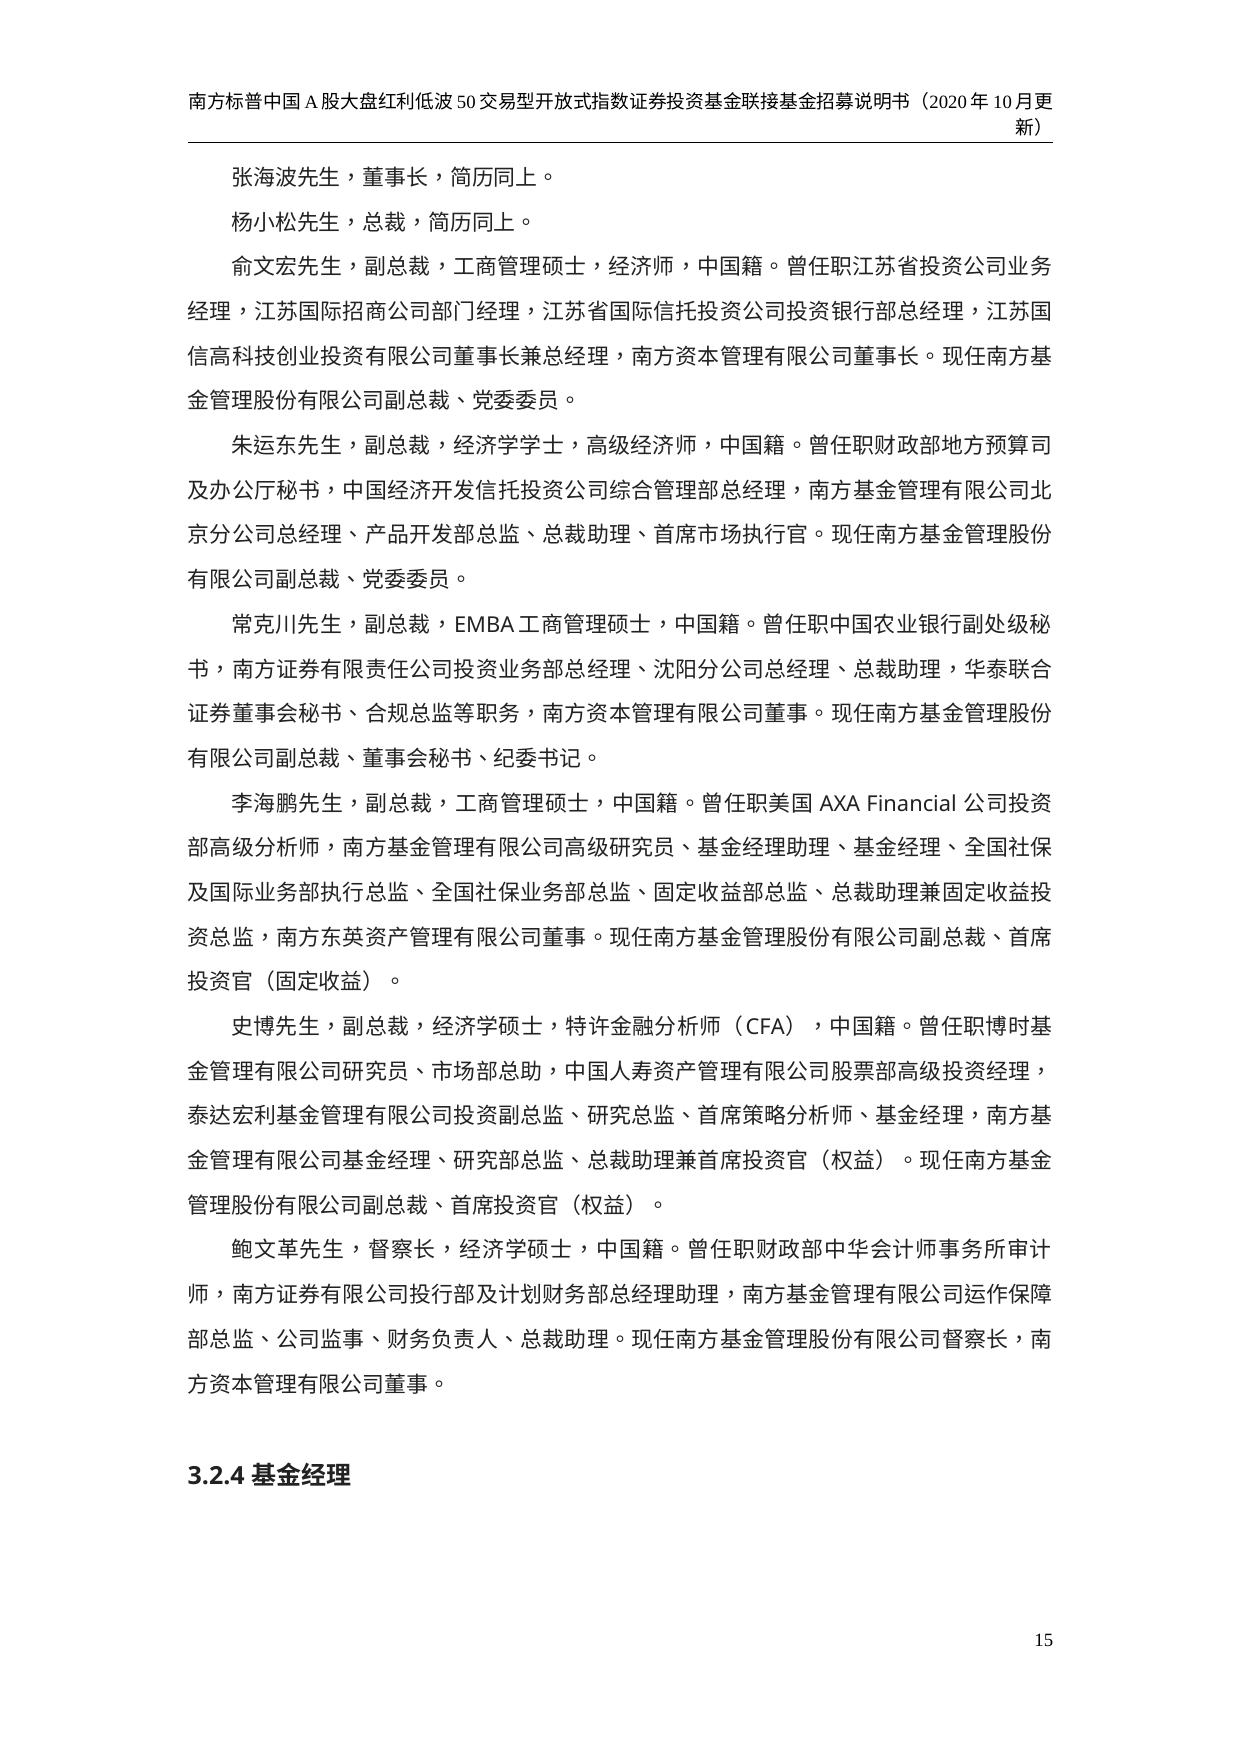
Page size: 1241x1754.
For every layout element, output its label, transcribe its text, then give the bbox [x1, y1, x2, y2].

text 鲍文革先生，督察长，经济学硕士，中国籍。曾任职财政部中华会计师事务所审计师，南方证券有限公司投行部及计划财务部总经理助理，南方基金管理有限公司运作保障部总监、公司监事、财务负责人、总裁助理。现任南方基金管理股份有限公司督察长，南方资本管理有限公司董事。 [187, 1234, 1053, 1398]
text 3.2.4 基金经理 [187, 1442, 1053, 1507]
text 常克川先生，副总裁，EMBA工商管理硕士，中国籍。曾任职中国农业银行副处级秘书，南方证券有限责任公司投资业务部总经理、沈阳分公司总经理、总裁助理，华泰联合证券董事会秘书、合规总监等职务，南方资本管理有限公司董事。现任南方基金管理股份有限公司副总裁、董事会秘书、纪委书记。 [187, 609, 1053, 773]
text 杨小松先生，总裁，简历同上。 [187, 207, 1053, 236]
text 李海鹏先生，副总裁，工商管理硕士，中国籍。曾任职美国AXA Financial 公司投资部高级分析师，南方基金管理有限公司高级研究员、基金经理助理、基金经理、全国社保及国际业务部执行总监、全国社保业务部总监、固定收益部总监、总裁助理兼固定收益投资总监，南方东英资产管理有限公司董事。现任南方基金管理股份有限公司副总裁、首席投资官（固定收益）。 [187, 788, 1053, 996]
text 俞文宏先生，副总裁，工商管理硕士，经济师，中国籍。曾任职江苏省投资公司业务经理，江苏国际招商公司部门经理，江苏省国际信托投资公司投资银行部总经理，江苏国信高科技创业投资有限公司董事长兼总经理，南方资本管理有限公司董事长。现任南方基金管理股份有限公司副总裁、党委委员。 [187, 251, 1053, 415]
text 朱运东先生，副总裁，经济学学士，高级经济师，中国籍。曾任职财政部地方预算司及办公厅秘书，中国经济开发信托投资公司综合管理部总经理，南方基金管理有限公司北京分公司总经理、产品开发部总监、总裁助理、首席市场执行官。现任南方基金管理股份有限公司副总裁、党委委员。 [187, 430, 1053, 594]
text 史博先生，副总裁，经济学硕士，特许金融分析师（CFA），中国籍。曾任职博时基金管理有限公司研究员、市场部总助，中国人寿资产管理有限公司股票部高级投资经理，泰达宏利基金管理有限公司投资副总监、研究总监、首席策略分析师、基金经理，南方基金管理有限公司基金经理、研究部总监、总裁助理兼首席投资官（权益）。现任南方基金管理股份有限公司副总裁、首席投资官（权益）。 [187, 1011, 1053, 1219]
text 张海波先生，董事长，简历同上。 [187, 162, 1053, 192]
